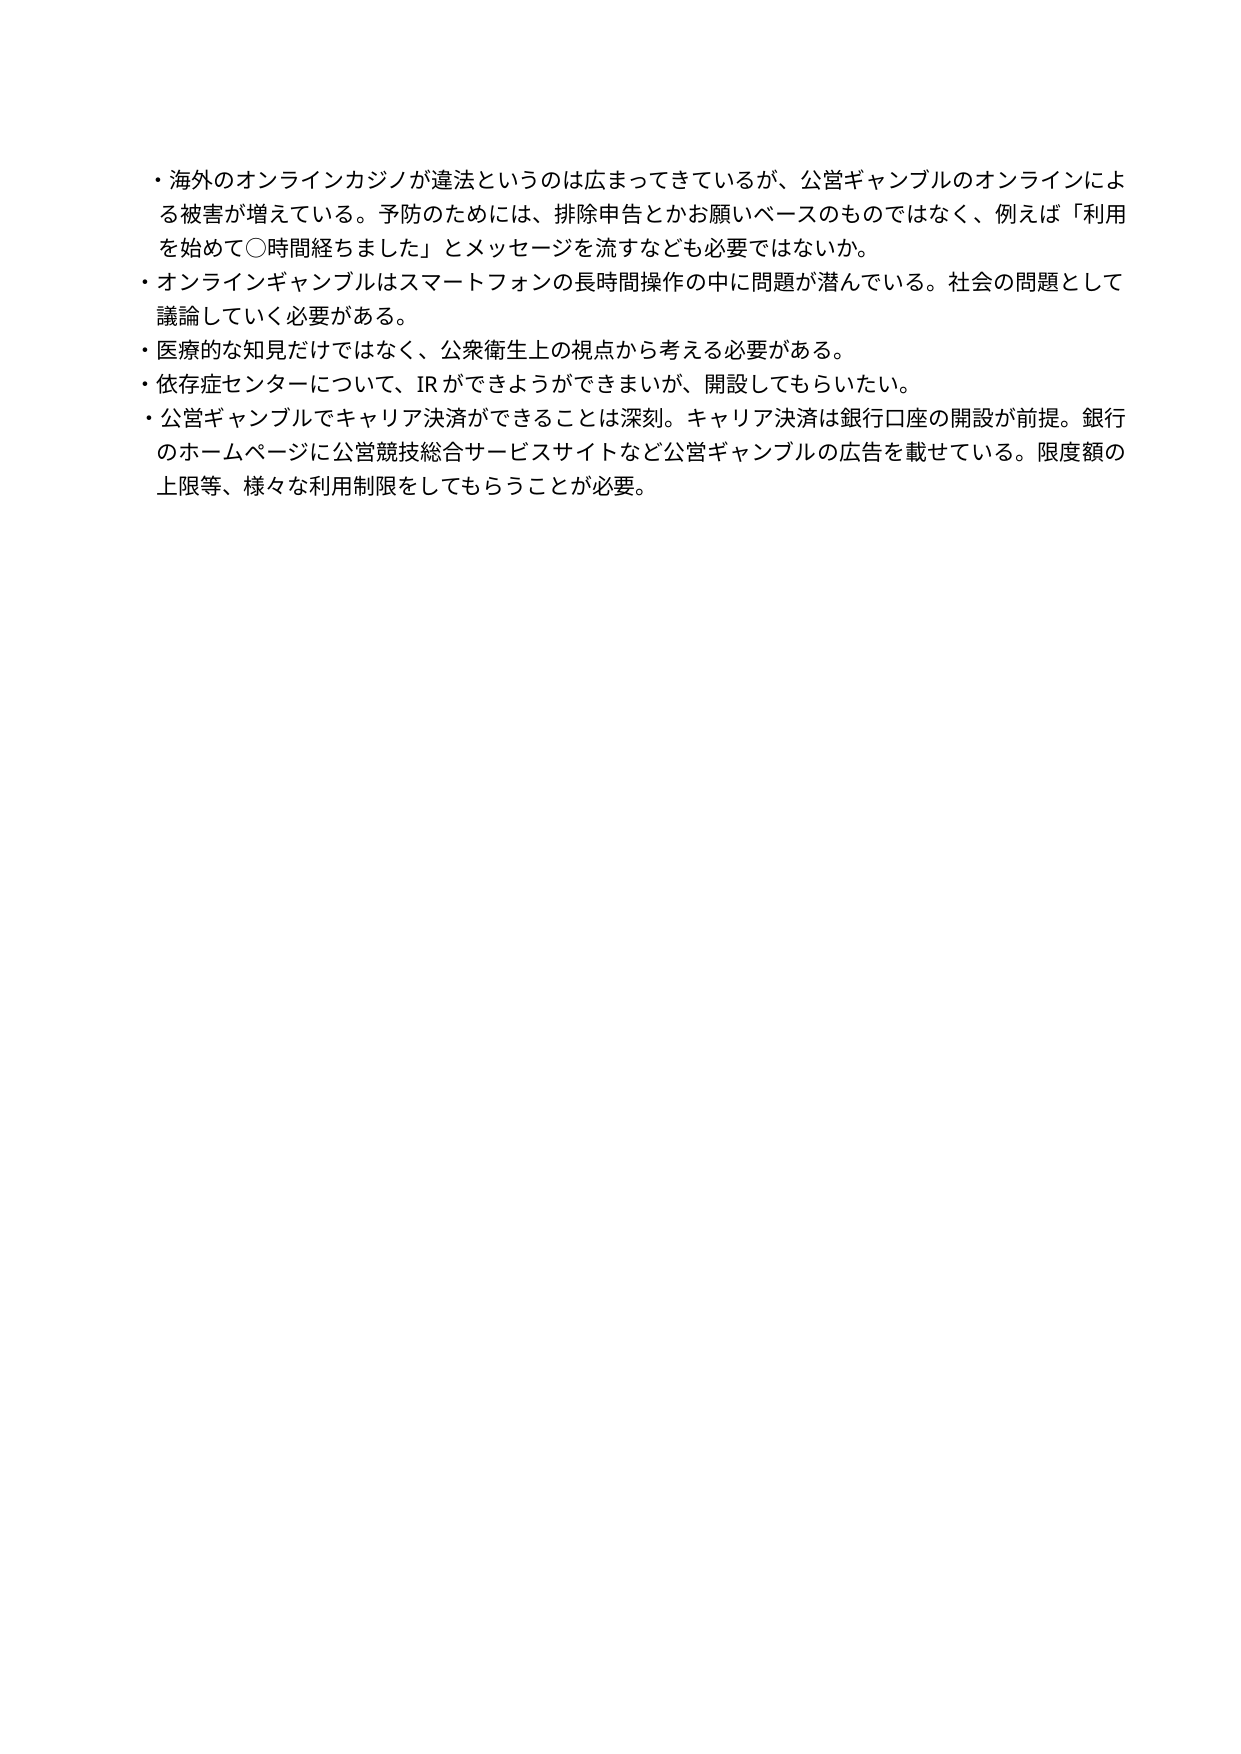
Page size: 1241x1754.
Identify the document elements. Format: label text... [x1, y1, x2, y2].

text ・医療的な知見だけではなく、公衆衛生上の視点から考える必要がある。 [112, 332, 1128, 366]
text ・オンラインギャンブルはスマートフォンの長時間操作の中に問題が潜んでいる。社会の問題として議論していく必要がある。 [134, 264, 1128, 332]
text ・依存症センターについて、IRができようができまいが、開設してもらいたい。 [112, 366, 1128, 400]
text ・海外のオンラインカジノが違法というのは広まってきているが、公営ギャンブルのオンラインによる被害が増えている。予防のためには、排除申告とかお願いベースのものではなく、例えば「利用を始めて○時間経ちました」とメッセージを流すなども必要ではないか。 [147, 162, 1128, 264]
text ・公営ギャンブルでキャリア決済ができることは深刻。キャリア決済は銀行口座の開設が前提。銀行のホームページに公営競技総合サービスサイトなど公営ギャンブルの広告を載せている。限度額の上限等、様々な利用制限をしてもらうことが必要。 [138, 400, 1128, 502]
